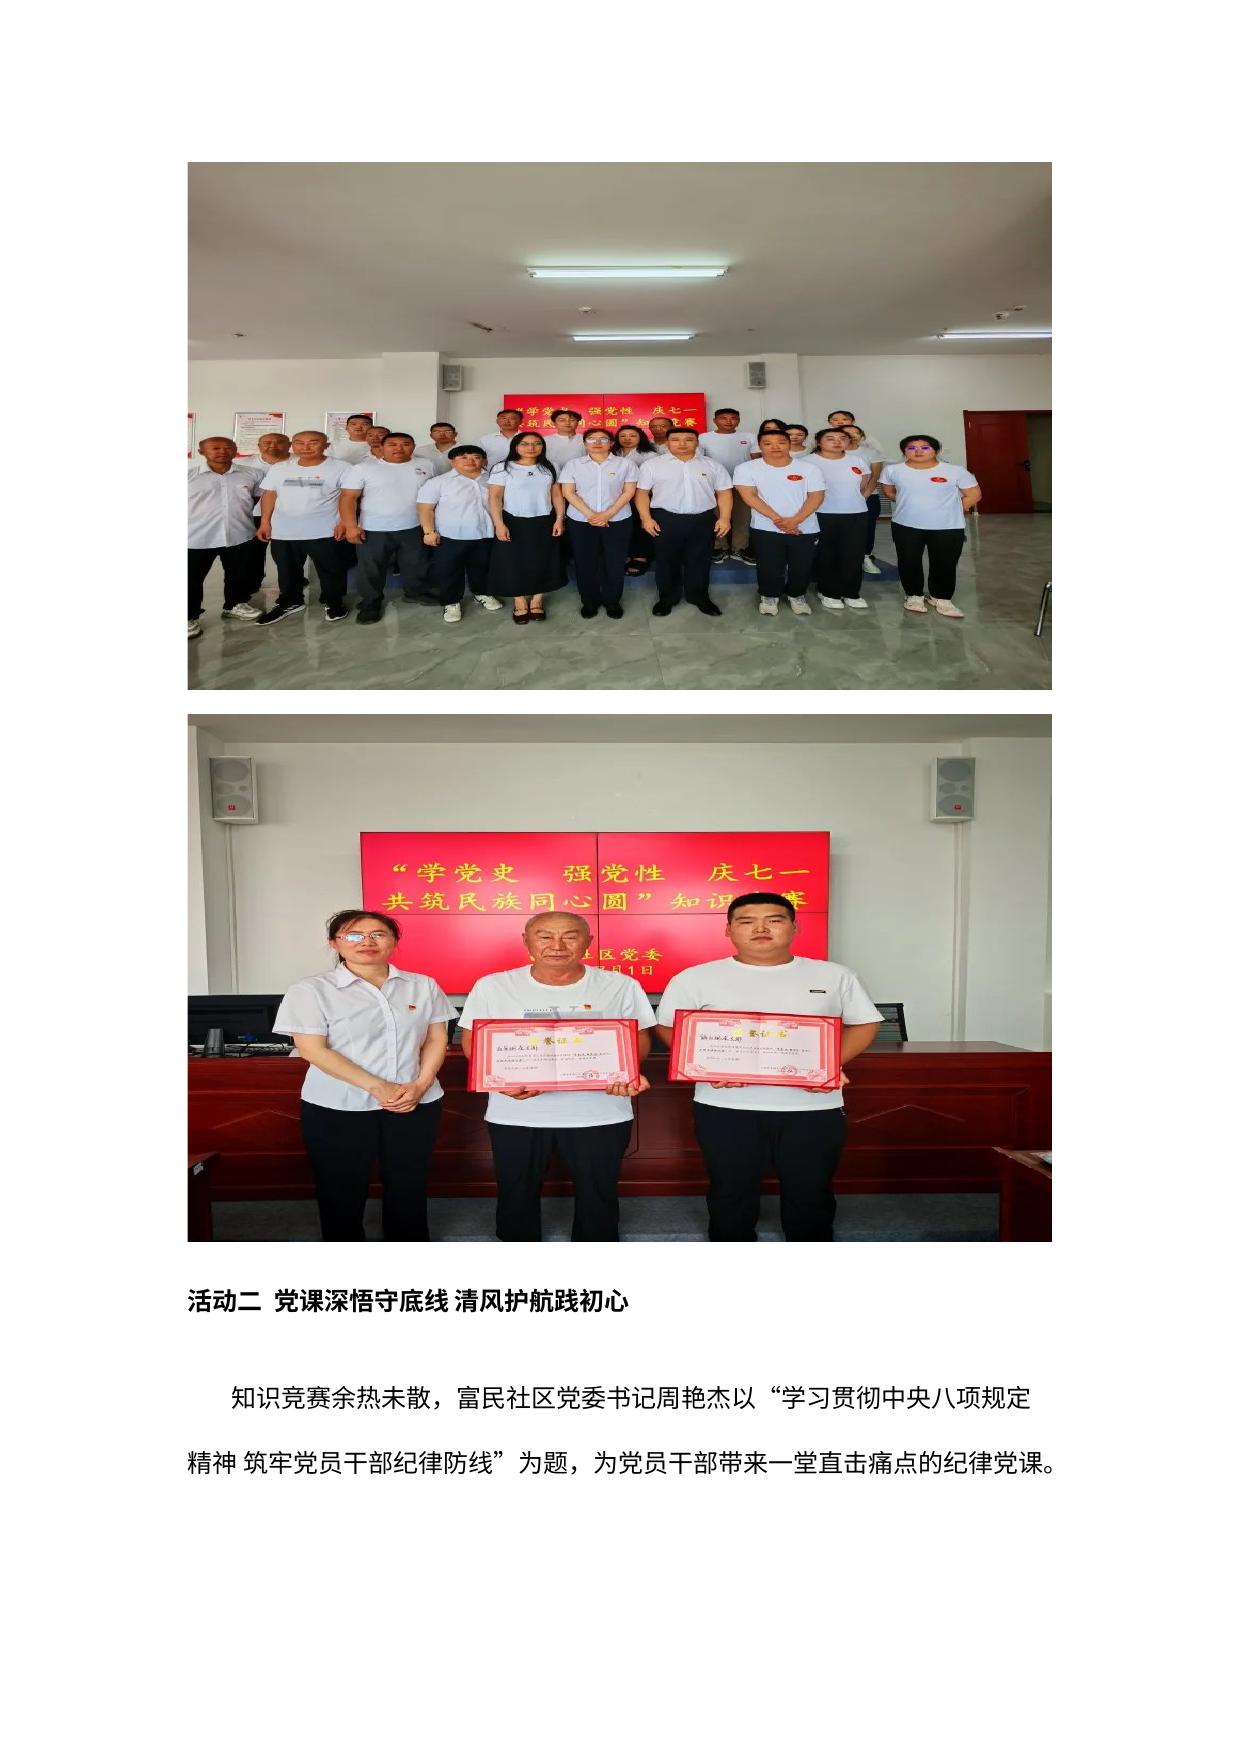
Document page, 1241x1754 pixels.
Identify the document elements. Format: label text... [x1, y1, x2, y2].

text 活动二 党课深悟守底线 清风护航践初心 [187, 1267, 1053, 1332]
text 知识竞赛余热未散，富民社区党委书记周艳杰以“学习贯彻中央八项规定精神 筑牢党员干部纪律防线”为题，为党员干部带来一堂直击痛点的纪律党课。 [187, 1364, 1053, 1494]
picture [187, 714, 1052, 1242]
picture [187, 162, 1052, 690]
